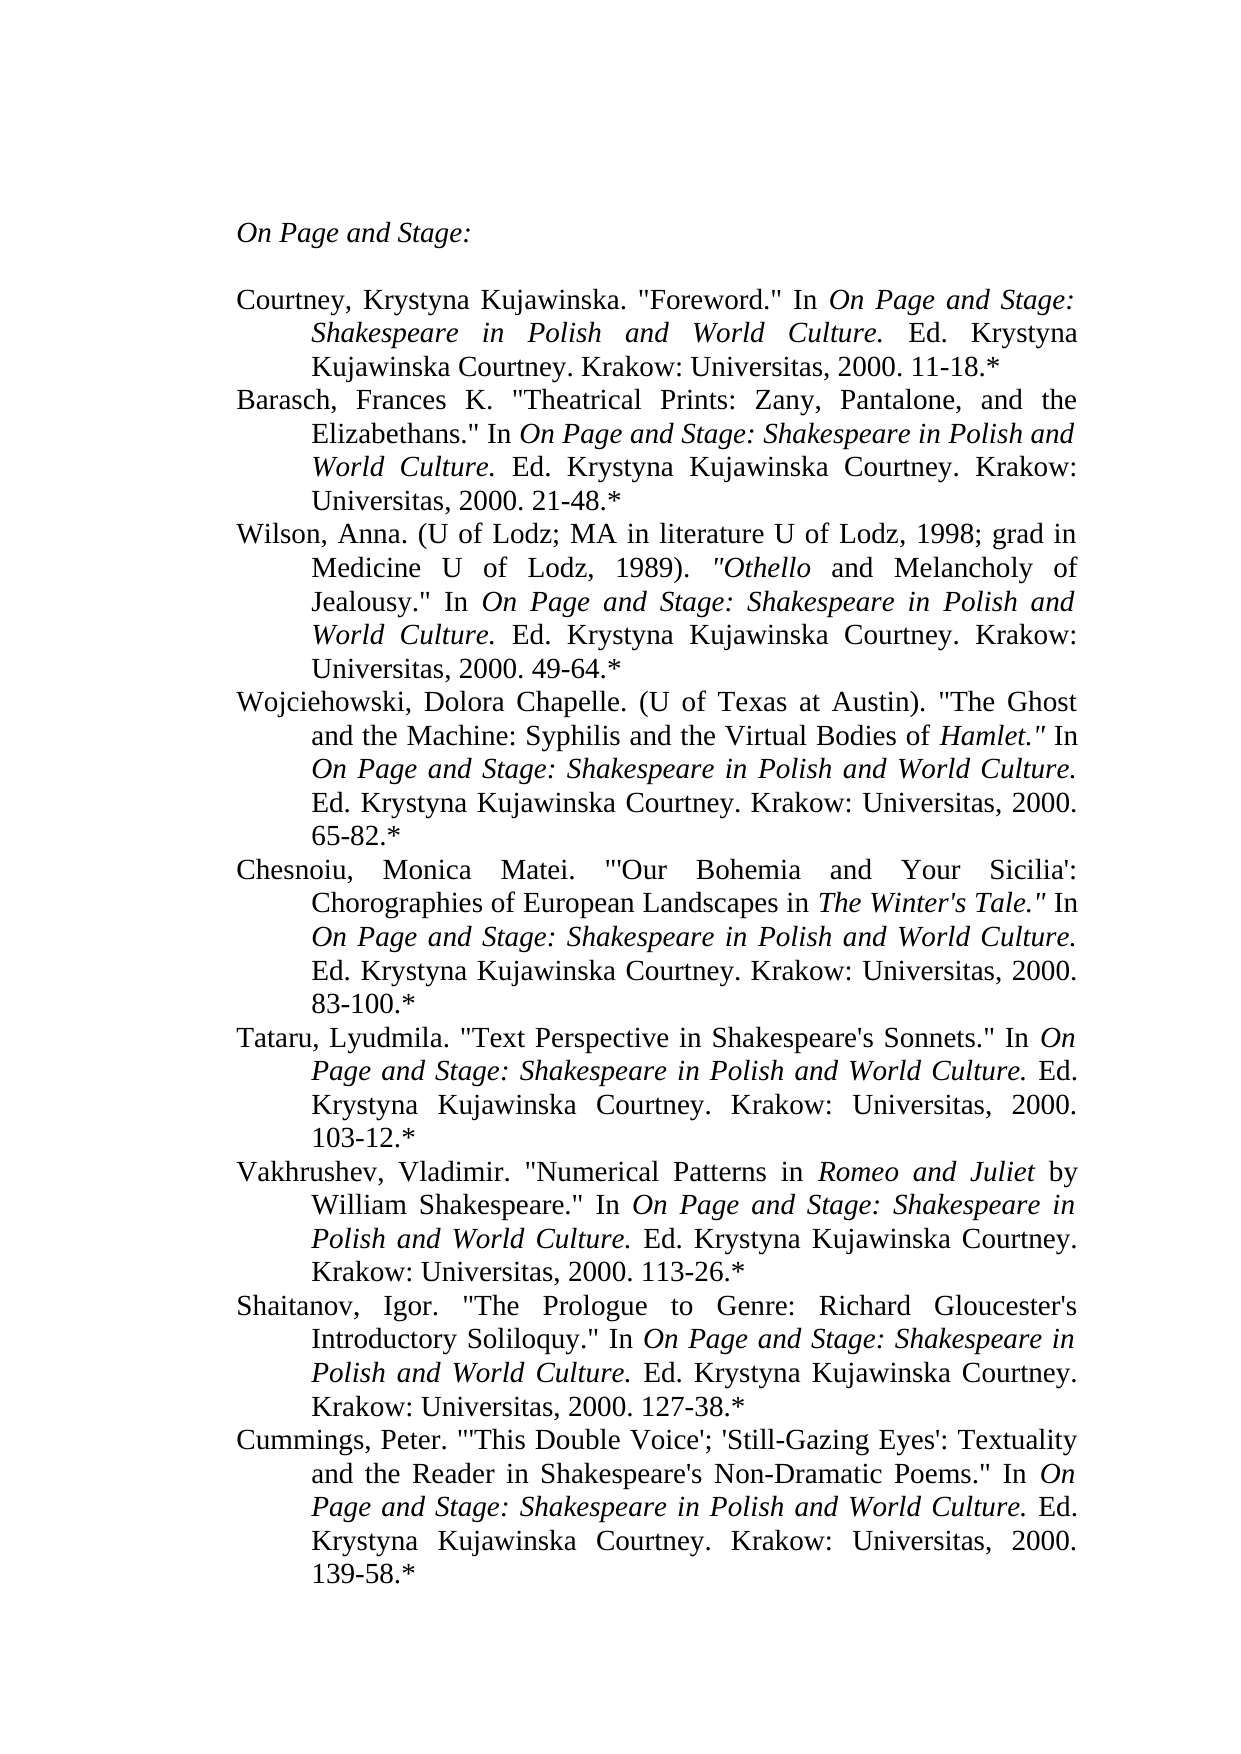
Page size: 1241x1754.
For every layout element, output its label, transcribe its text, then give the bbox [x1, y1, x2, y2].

text Courtney, Krystyna Kujawinska. "Foreword." In On Page and Stage: Shakespeare in Polish and World Culture. Ed. Krystyna Kujawinska Courtney. Krakow: Universitas, 2000. 11-18.* [236, 282, 1078, 382]
text Wojciehowski, Dolora Chapelle. (U of Texas at Austin). "The Ghost and the Machine: Syphilis and the Virtual Bodies of Hamlet." In On Page and Stage: Shakespeare in Polish and World Culture. Ed. Krystyna Kujawinska Courtney. Krakow: Universitas, 2000. 65-82.* [236, 684, 1078, 852]
text On Page and Stage: [236, 215, 1078, 248]
text Chesnoiu, Monica Matei. "'Our Bohemia and Your Sicilia': Chorographies of European Landscapes in The Winter's Tale." In On Page and Stage: Shakespeare in Polish and World Culture. Ed. Krystyna Kujawinska Courtney. Krakow: Universitas, 2000. 83-100.* [236, 852, 1078, 1020]
text Shaitanov, Igor. "The Prologue to Genre: Richard Gloucester's Introductory Soliloquy." In On Page and Stage: Shakespeare in Polish and World Culture. Ed. Krystyna Kujawinska Courtney. Krakow: Universitas, 2000. 127-38.* [236, 1288, 1078, 1422]
text Cummings, Peter. "'This Double Voice'; 'Still-Gazing Eyes': Textuality and the Reader in Shakespeare's Non-Dramatic Poems." In On Page and Stage: Shakespeare in Polish and World Culture. Ed. Krystyna Kujawinska Courtney. Krakow: Universitas, 2000. 139-58.* [236, 1422, 1078, 1590]
text Tataru, Lyudmila. "Text Perspective in Shakespeare's Sonnets." In On Page and Stage: Shakespeare in Polish and World Culture. Ed. Krystyna Kujawinska Courtney. Krakow: Universitas, 2000. 103-12.* [236, 1020, 1078, 1154]
text Vakhrushev, Vladimir. "Numerical Patterns in Romeo and Juliet by William Shakespeare." In On Page and Stage: Shakespeare in Polish and World Culture. Ed. Krystyna Kujawinska Courtney. Krakow: Universitas, 2000. 113-26.* [236, 1154, 1078, 1288]
text Barasch, Frances K. "Theatrical Prints: Zany, Pantalone, and the Elizabethans." In On Page and Stage: Shakespeare in Polish and World Culture. Ed. Krystyna Kujawinska Courtney. Krakow: Universitas, 2000. 21-48.* [236, 382, 1078, 517]
text Wilson, Anna. (U of Lodz; MA in literature U of Lodz, 1998; grad in Medicine U of Lodz, 1989). "Othello and Melancholy of Jealousy." In On Page and Stage: Shakespeare in Polish and World Culture. Ed. Krystyna Kujawinska Courtney. Krakow: Universitas, 2000. 49-64.* [236, 517, 1078, 684]
